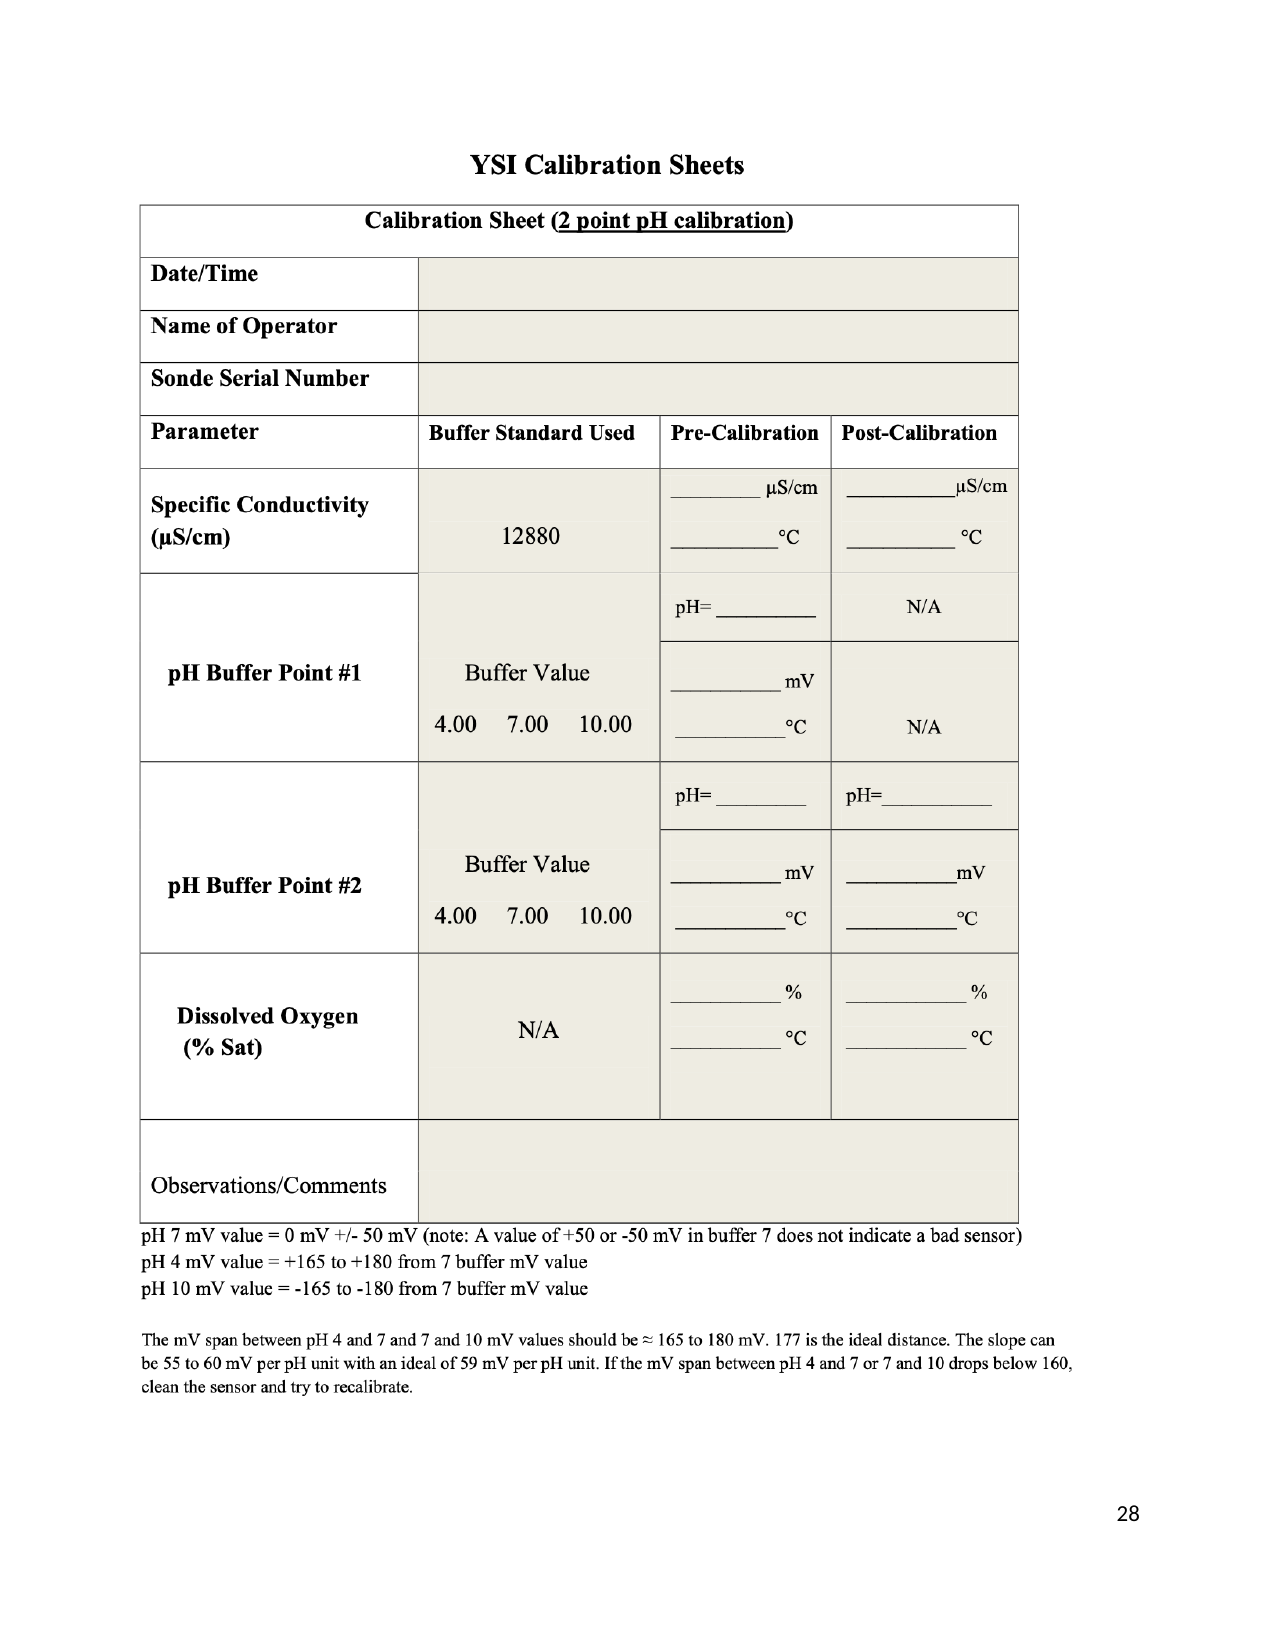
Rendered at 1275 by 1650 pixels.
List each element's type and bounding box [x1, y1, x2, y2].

picture [139, 154, 1072, 1396]
